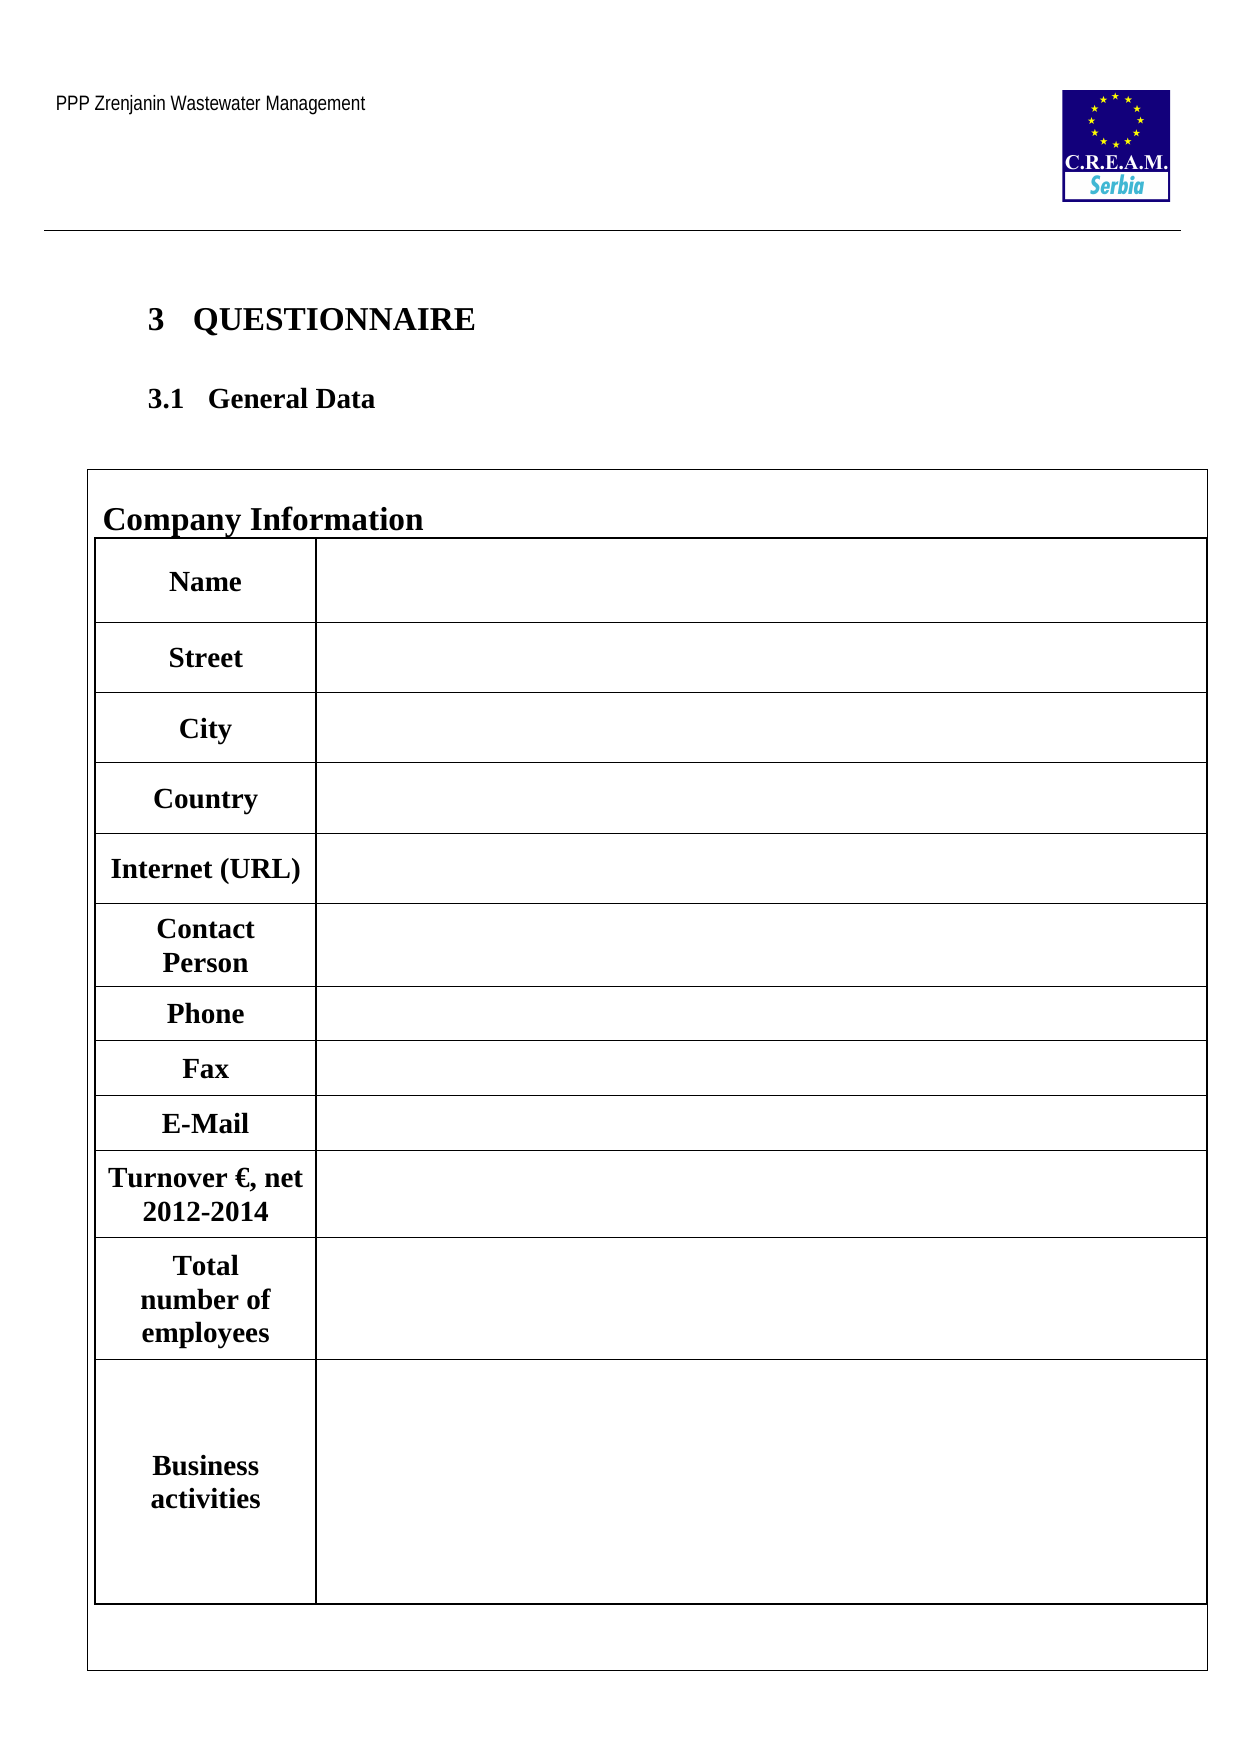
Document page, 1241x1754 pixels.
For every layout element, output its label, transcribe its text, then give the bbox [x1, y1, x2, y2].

subtitle QUESTIONNAIRE [148, 299, 1092, 337]
subtitle General Data [148, 382, 1092, 415]
picture [1062, 90, 1171, 202]
